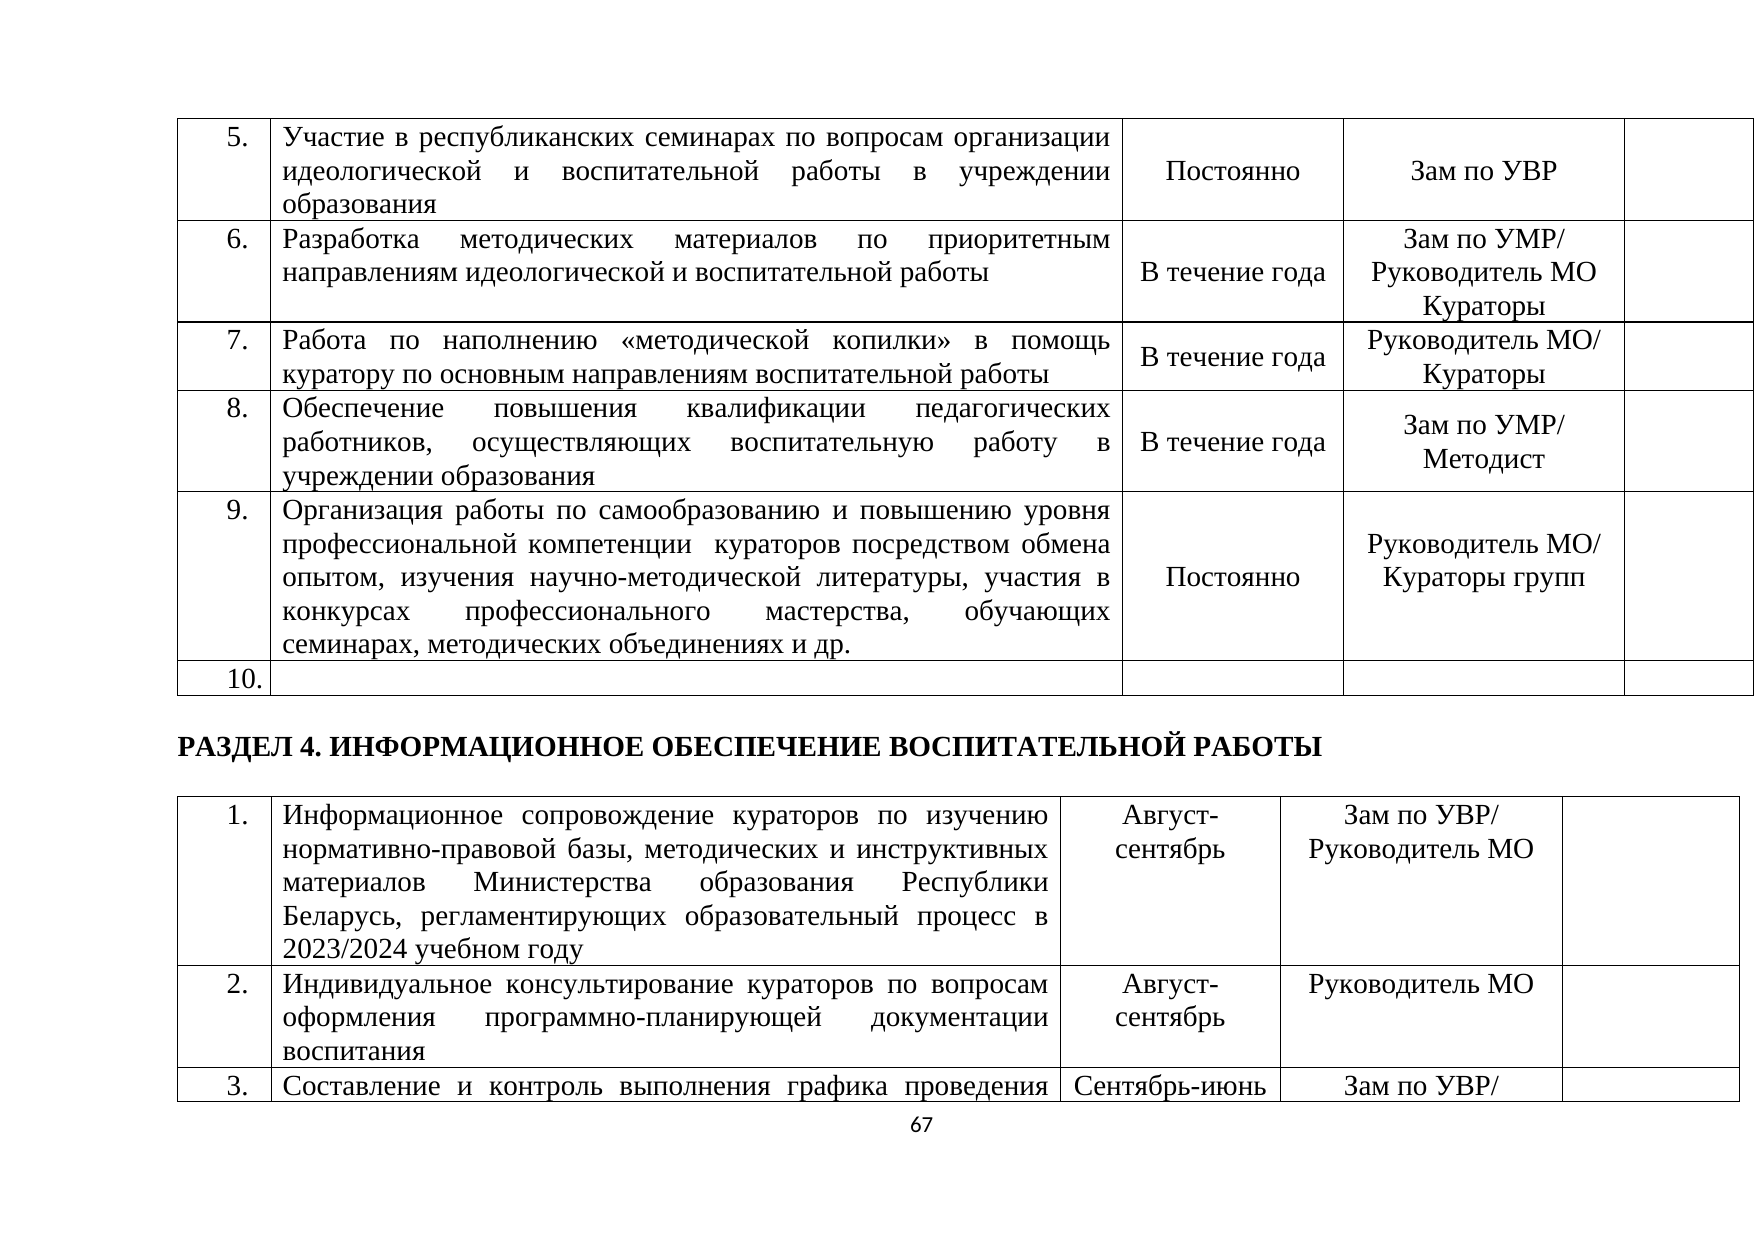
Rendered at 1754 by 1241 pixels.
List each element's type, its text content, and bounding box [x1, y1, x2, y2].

table_cell В течение года [1123, 323, 1343, 389]
table_cell [178, 221, 270, 321]
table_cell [1281, 1068, 1562, 1101]
table_cell [1563, 1068, 1739, 1101]
table_cell [178, 492, 270, 660]
text РАЗДЕЛ 4. ИНФОРМАЦИОННОЕ ОБЕСПЕЧЕНИЕ ВОСПИТАТЕЛЬНОЙ РАБОТЫ [177, 729, 1665, 763]
table_cell Разработка методических материалов по приоритетным направлениям идеологической и воспитательной работы [271, 221, 1122, 321]
table_header Август-сентябрь [1061, 797, 1280, 965]
table_cell В течение года [1123, 221, 1343, 321]
table_cell Постоянно [1123, 119, 1343, 220]
table_cell Зам по УМР/ Методист [1344, 391, 1624, 491]
table_cell [1563, 966, 1739, 1067]
table_cell [178, 323, 270, 389]
table_cell [178, 119, 270, 220]
table_cell [1625, 119, 1753, 220]
table_cell [1123, 661, 1343, 694]
table_header Информационное сопровождение кураторов по изучению нормативно-правовой базы, методических и инструктивных материалов Министерства образования Республики Беларусь, регламентирующих образовательный процесс в 2023/2024 учебном году [272, 797, 1060, 965]
table_cell [1625, 221, 1753, 321]
table_cell [1625, 391, 1753, 491]
table_cell [178, 1068, 271, 1101]
table_cell Зам по УВР [1344, 119, 1624, 220]
table_cell [1625, 492, 1753, 660]
table_cell Руководитель МО/ Кураторы [1344, 323, 1624, 389]
table_cell [178, 661, 270, 694]
table_cell [1625, 323, 1753, 389]
table_cell Зам по УМР/ Руководитель МО Кураторы [1344, 221, 1624, 321]
table_cell Обеспечение повышения квалификации педагогических работников, осуществляющих воспитательную работу в учреждении образования [271, 391, 1122, 491]
table_cell Руководитель МО/ Кураторы групп [1344, 492, 1624, 660]
table_cell Участие в республиканских семинарах по вопросам организации идеологической и воспитательной работы в учреждении образования [271, 119, 1122, 220]
table_cell Индивидуальное консультирование кураторов по вопросам оформления программно-планирующей документации воспитания [272, 966, 1060, 1067]
table_cell [1625, 661, 1753, 694]
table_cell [272, 1068, 1060, 1101]
table_cell [178, 391, 270, 491]
table_cell В течение года [1123, 391, 1343, 491]
table_cell [178, 966, 271, 1067]
table_cell Организация работы по самообразованию и повышению уровня профессиональной компетенции кураторов посредством обмена опытом, изучения научно-методической литературы, участия в конкурсах профессионального мастерства, обучающих семинарах, методических объединениях и др. [271, 492, 1122, 660]
table_cell Руководитель МО [1281, 966, 1562, 1067]
table_header [178, 797, 271, 965]
table_cell Постоянно [1123, 492, 1343, 660]
table_cell Сентябрь-июнь [1061, 1068, 1280, 1101]
table_cell [1344, 661, 1624, 694]
table_cell Август-сентябрь [1061, 966, 1280, 1067]
table_header Зам по УВР/ Руководитель МО [1281, 797, 1562, 965]
table_cell [271, 661, 1122, 694]
table_header [1563, 797, 1739, 965]
table_cell Работа по наполнению «методической копилки» в помощь куратору по основным направлениям воспитательной работы [271, 323, 1122, 389]
